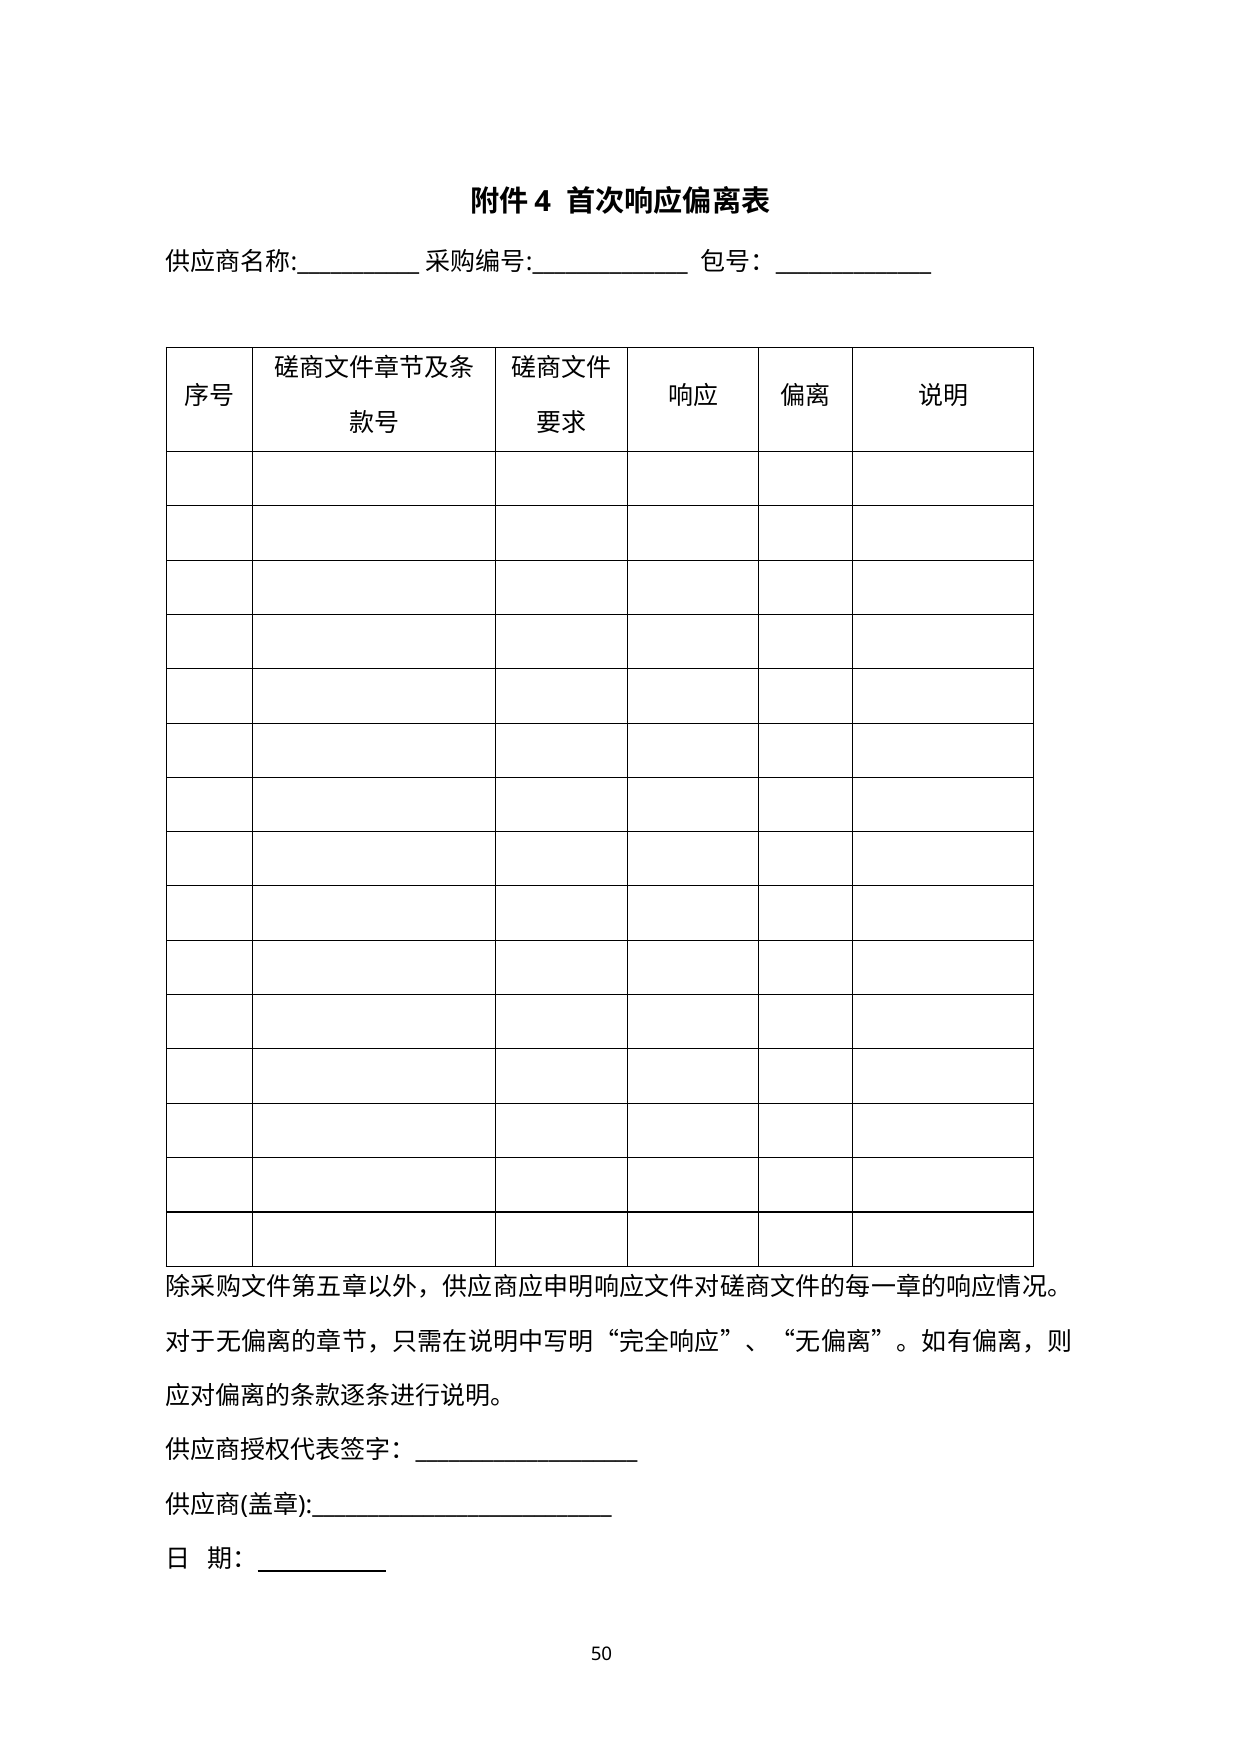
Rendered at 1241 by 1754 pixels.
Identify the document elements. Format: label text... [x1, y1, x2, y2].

table_cell [628, 1213, 758, 1266]
subtitle 附件4 首次响应偏离表 [165, 178, 1075, 220]
table_cell [496, 1158, 627, 1211]
table_cell [628, 724, 758, 777]
table_cell [628, 941, 758, 994]
table_cell [496, 995, 627, 1048]
table_cell [853, 832, 1033, 885]
table_cell [496, 506, 627, 559]
table_cell [853, 1158, 1033, 1211]
table_cell [759, 1158, 852, 1211]
table_cell [253, 941, 495, 994]
table_cell [496, 941, 627, 994]
table_cell [628, 886, 758, 940]
table_cell [853, 615, 1033, 668]
table_cell [759, 1049, 852, 1103]
table_cell [167, 561, 252, 614]
table_cell [496, 886, 627, 940]
table_cell [167, 452, 252, 505]
table_cell [853, 1104, 1033, 1157]
table_cell [759, 452, 852, 505]
table_cell [167, 995, 252, 1048]
table_cell [253, 886, 495, 940]
table_cell [253, 995, 495, 1048]
table_cell [253, 724, 495, 777]
table_cell [853, 669, 1033, 722]
table_cell [628, 506, 758, 559]
text 除采购文件第五章以外，供应商应申明响应文件对磋商文件的每一章的响应情况。对于无偏离的章节，只需在说明中写明“完全响应”、“无偏离”。如有偏离，则应对偏离的条款逐条进行说明。 [165, 1267, 1075, 1412]
table_cell [253, 669, 495, 722]
table_cell [628, 1049, 758, 1103]
table_cell [496, 452, 627, 505]
table_header 磋商文件章节及条款号 [253, 348, 495, 451]
table_cell [853, 724, 1033, 777]
table_cell [167, 669, 252, 722]
table_cell [853, 886, 1033, 940]
table_cell [759, 1104, 852, 1157]
table_cell [628, 615, 758, 668]
table_cell [496, 561, 627, 614]
table_header 说明 [853, 348, 1033, 451]
table_cell [253, 1158, 495, 1211]
table_cell [853, 561, 1033, 614]
text 日 期： [165, 1539, 1075, 1575]
table_cell [167, 1104, 252, 1157]
table_cell [628, 1104, 758, 1157]
table_cell [253, 1104, 495, 1157]
table_cell [253, 561, 495, 614]
table_cell [759, 886, 852, 940]
text 供应商名称:___________ 采购编号:______________ 包号：______________ [165, 241, 1075, 278]
table_cell [496, 832, 627, 885]
table_cell [759, 832, 852, 885]
table_cell [496, 615, 627, 668]
table_cell [253, 832, 495, 885]
table_cell [167, 506, 252, 559]
table_cell [167, 886, 252, 940]
table_cell [759, 561, 852, 614]
table_cell [167, 1158, 252, 1211]
table_cell [167, 832, 252, 885]
table_cell [253, 506, 495, 559]
table_cell [253, 452, 495, 505]
table_header 磋商文件要求 [496, 348, 627, 451]
table_cell [853, 506, 1033, 559]
table_cell [759, 778, 852, 831]
table_cell [628, 669, 758, 722]
table_cell [853, 1213, 1033, 1266]
table_cell [853, 941, 1033, 994]
table_cell [853, 995, 1033, 1048]
table_cell [759, 941, 852, 994]
table_header 偏离 [759, 348, 852, 451]
table_cell [496, 778, 627, 831]
table_cell [759, 615, 852, 668]
table_cell [628, 561, 758, 614]
table_cell [496, 1104, 627, 1157]
table_cell [167, 1049, 252, 1103]
table_cell [628, 778, 758, 831]
table_cell [496, 1213, 627, 1266]
table_header 序号 [167, 348, 252, 451]
table_cell [759, 669, 852, 722]
table_cell [496, 1049, 627, 1103]
table_cell [253, 615, 495, 668]
text 供应商(盖章):___________________________ [165, 1484, 1075, 1521]
table_cell [628, 1158, 758, 1211]
text 供应商授权代表签字：____________________ [165, 1430, 1075, 1466]
table_cell [253, 778, 495, 831]
table_cell [167, 1213, 252, 1266]
table_cell [759, 724, 852, 777]
table_cell [759, 995, 852, 1048]
table_cell [167, 615, 252, 668]
table_cell [496, 669, 627, 722]
table_cell [853, 1049, 1033, 1103]
table_cell [759, 506, 852, 559]
table_cell [253, 1049, 495, 1103]
table_cell [167, 724, 252, 777]
table_cell [628, 452, 758, 505]
table_cell [496, 724, 627, 777]
table_cell [853, 452, 1033, 505]
table_header 响应 [628, 348, 758, 451]
table_cell [853, 778, 1033, 831]
table_cell [628, 832, 758, 885]
table_cell [759, 1213, 852, 1266]
table_cell [253, 1213, 495, 1266]
table_cell [167, 941, 252, 994]
table_cell [167, 778, 252, 831]
table_cell [628, 995, 758, 1048]
